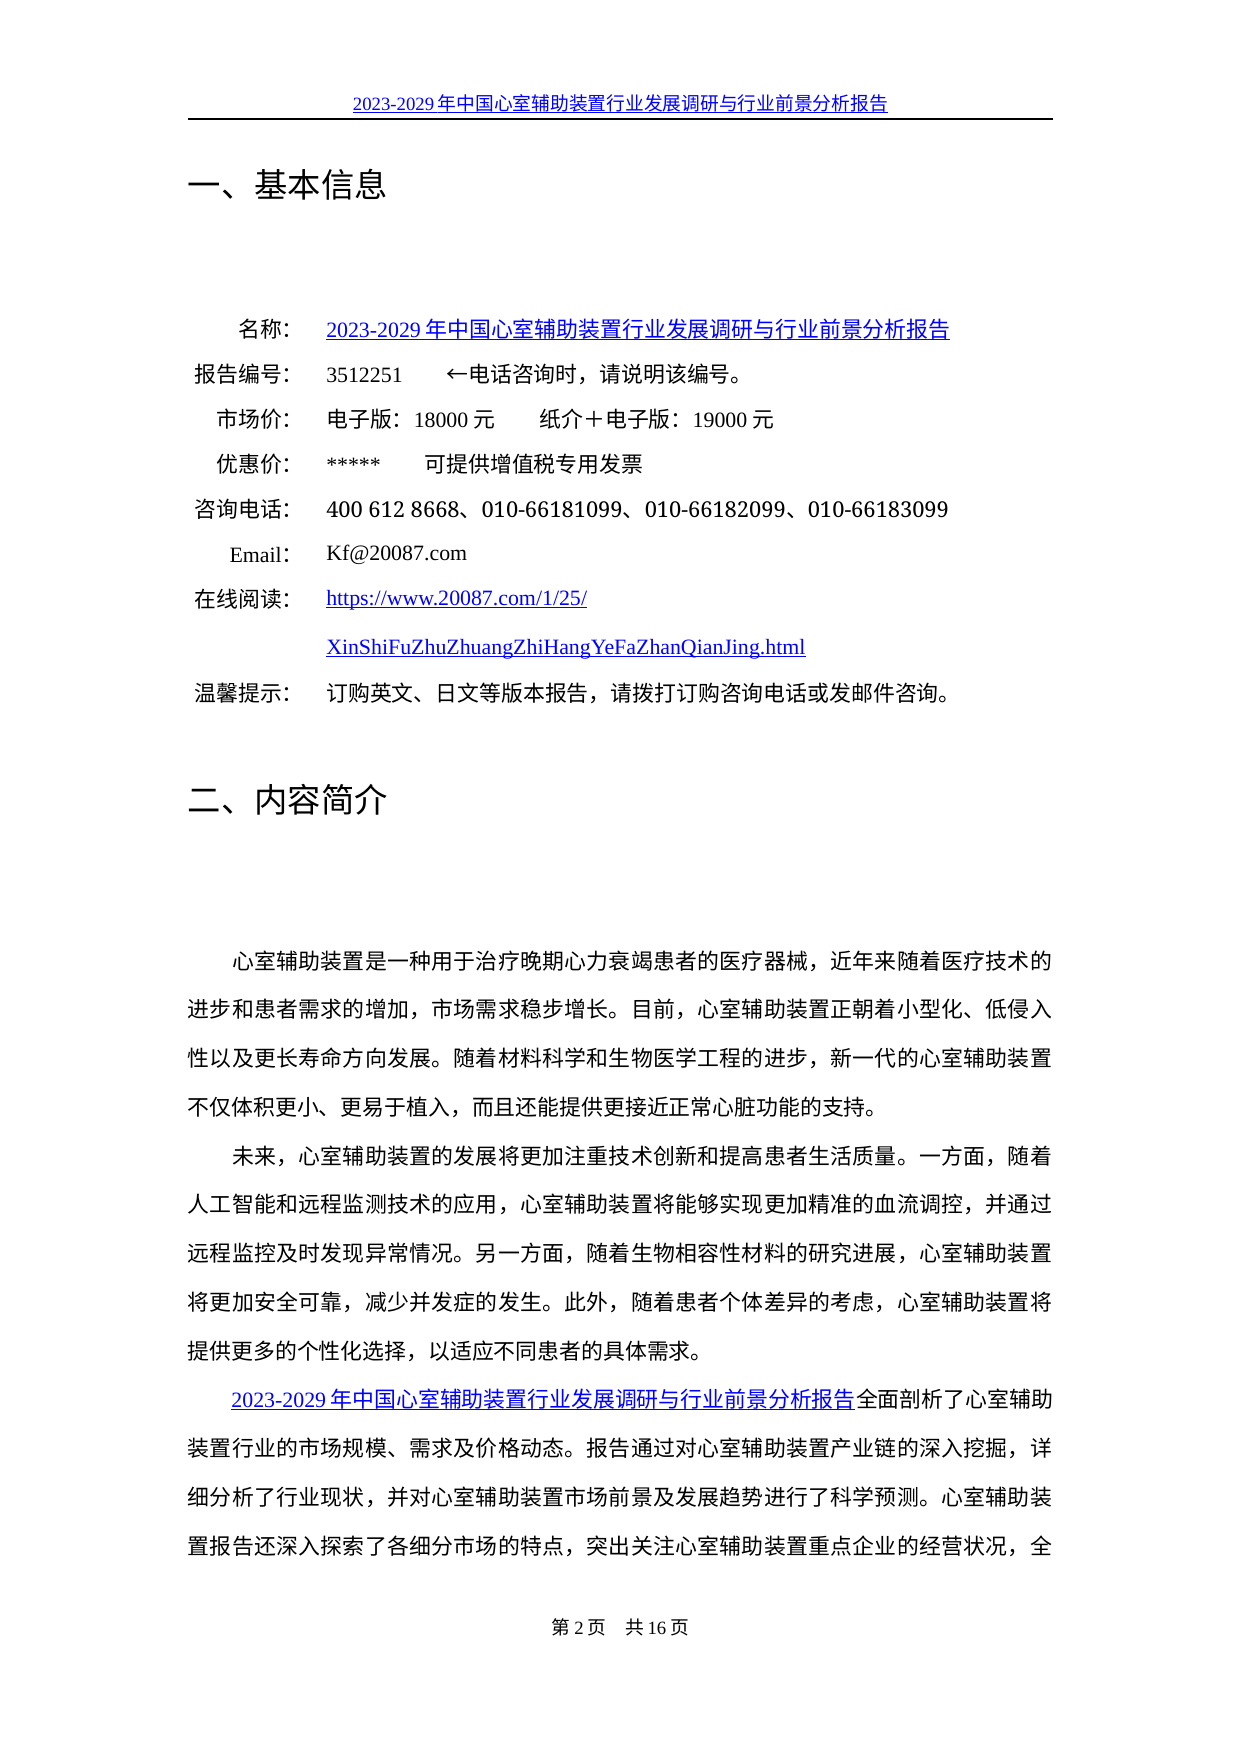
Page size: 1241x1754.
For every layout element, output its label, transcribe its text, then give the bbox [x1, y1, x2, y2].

table_cell ***** 可提供增值税专用发票 [315, 447, 1073, 492]
table_cell 在线阅读： [167, 582, 315, 675]
table_cell [315, 582, 1073, 675]
table_header 名称： [167, 312, 315, 357]
table_cell Email： [167, 537, 315, 582]
table_cell 400 612 8668、010-66181099、010-66182099、010-66183099 [315, 492, 1073, 537]
table_cell 优惠价： [167, 447, 315, 492]
table_cell 电子版：18000 元 纸介＋电子版：19000 元 [315, 402, 1073, 447]
table_cell 咨询电话： [167, 492, 315, 537]
table_header 2023-2029年中国心室辅助装置行业发展调研与行业前景分析报告 [315, 312, 1073, 357]
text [187, 943, 1053, 1561]
table_cell Kf@20087.com [315, 537, 1073, 582]
title 二、内容简介 [187, 766, 1053, 831]
table_cell 订购英文、日文等版本报告，请拨打订购咨询电话或发邮件咨询。 [315, 675, 1073, 720]
title 一、基本信息 [187, 150, 1053, 215]
table_cell 3512251 ←电话咨询时，请说明该编号。 [315, 357, 1073, 402]
table_cell 市场价： [167, 402, 315, 447]
table_cell 温馨提示： [167, 675, 315, 720]
table_cell 报告编号： [167, 357, 315, 402]
